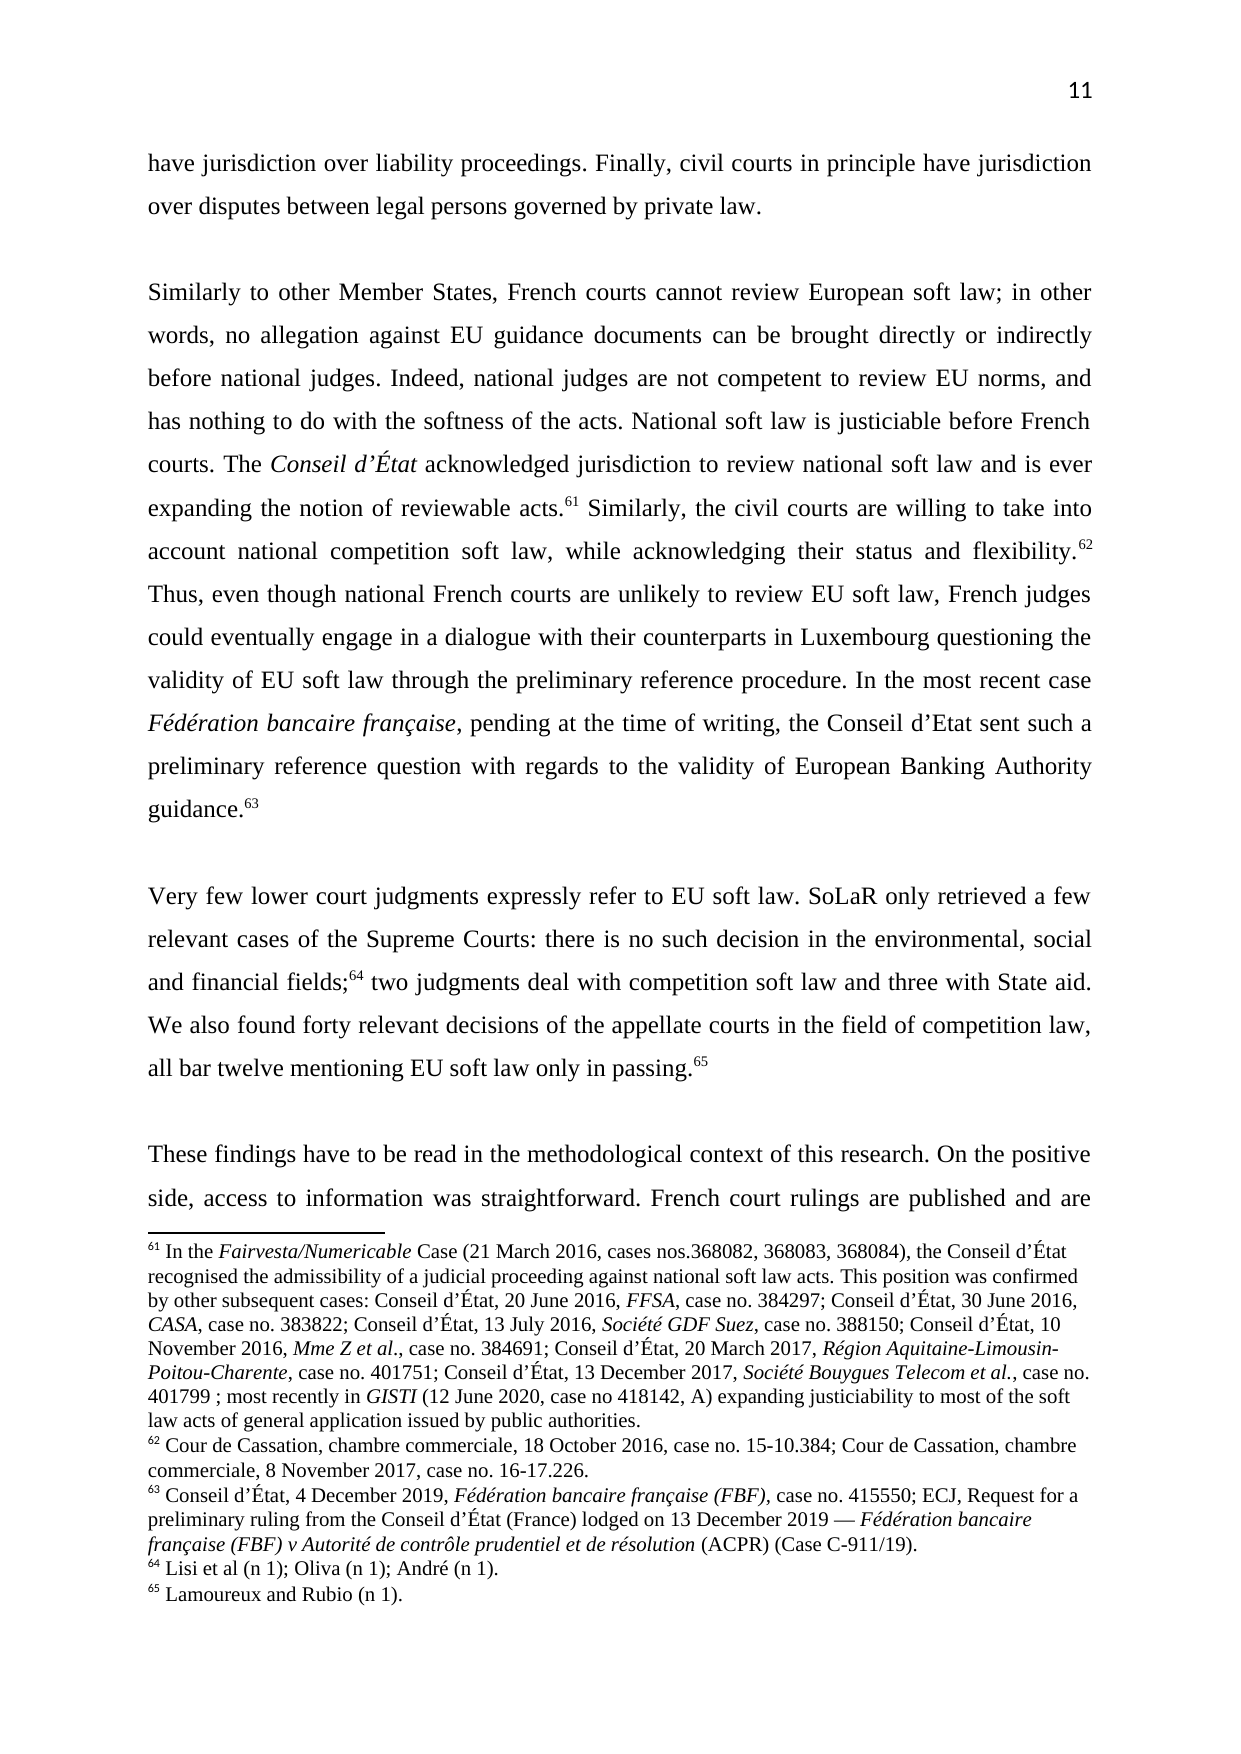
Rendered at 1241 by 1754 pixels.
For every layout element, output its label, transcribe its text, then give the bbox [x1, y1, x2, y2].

text Very few lower court judgments expressly refer to EU soft law. SoLaR only retrieved a few relevant cases of the Supreme Courts: there is no such decision in the environmental, social and financial fields; two judgments deal with competition soft law and three with State aid. We also found forty relevant decisions of the appellate courts in the field of competition law, all bar twelve mentioning EU soft law only in passing. [148, 881, 1093, 1082]
text Similarly to other Member States, French courts cannot review European soft law; in other words, no allegation against EU guidance documents can be brought directly or indirectly before national judges. Indeed, national judges are not competent to review EU norms, and has nothing to do with the softness of the acts. National soft law is justiciable before French courts. The Conseil d’État acknowledged jurisdiction to review national soft law and is ever expanding the notion of reviewable acts. Similarly, the civil courts are willing to take into account national competition soft law, while acknowledging their status and flexibility. Thus, even though national French courts are unlikely to review EU soft law, French judges could eventually engage in a dialogue with their counterparts in Luxembourg questioning the validity of EU soft law through the preliminary reference procedure. In the most recent case Fédération bancaire française, pending at the time of writing, the Conseil d’Etat sent such a preliminary reference question with regards to the validity of European Banking Authority guidance. [148, 277, 1093, 823]
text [148, 148, 1093, 219]
